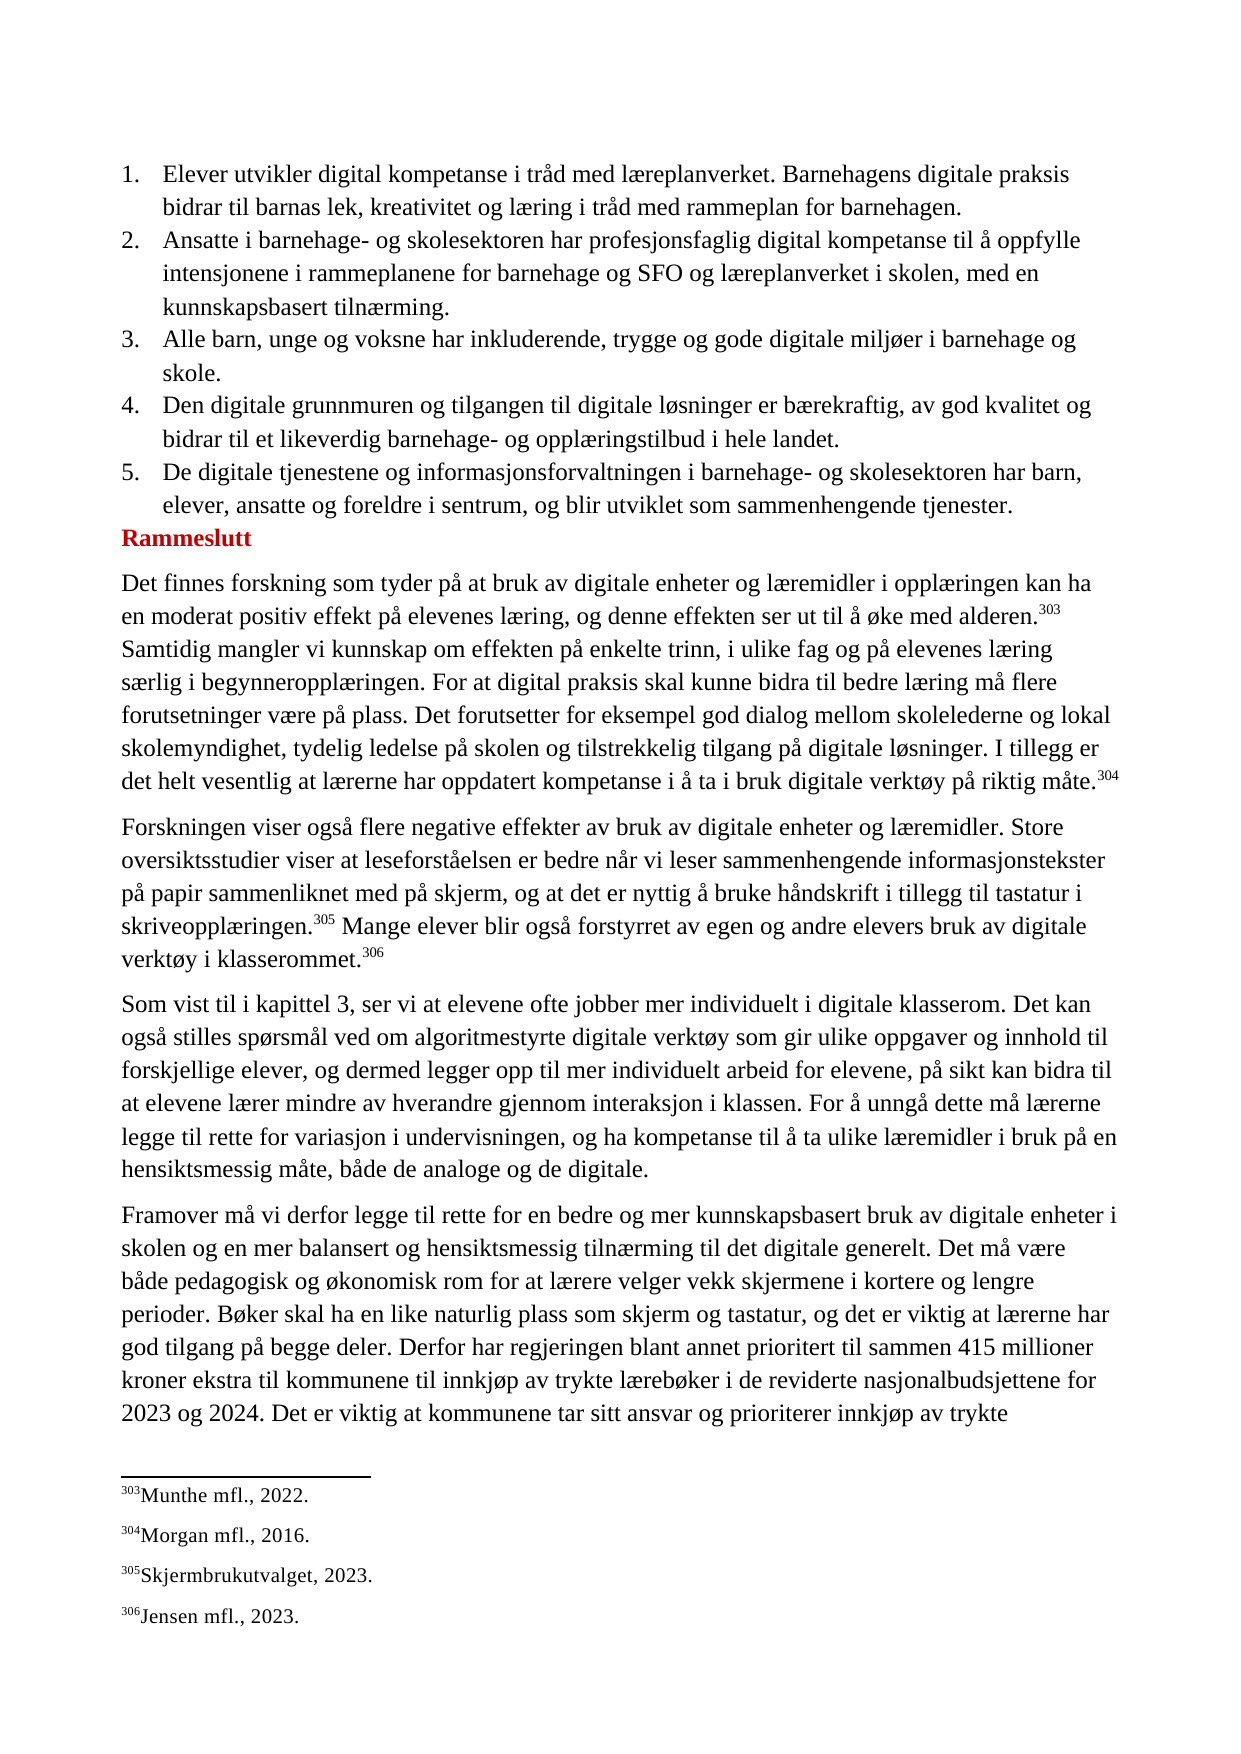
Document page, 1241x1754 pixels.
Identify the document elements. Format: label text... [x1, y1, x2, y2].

list Den digitale grunnmuren og tilgangen til digitale løsninger er bærekraftig, av god kvalitet og bidrar til et likeverdig barnehage- og opplæringstilbud i hele landet. [121, 391, 1119, 452]
text Rammeslutt [121, 523, 1119, 551]
list De digitale tjenestene og informasjonsforvaltningen i barnehage- og skolesektoren har barn, elever, ansatte og foreldre i sentrum, og blir utviklet som sammenhengende tjenester. [121, 457, 1119, 518]
text Det finnes forskning som tyder på at bruk av digitale enheter og læremidler i opplæringen kan ha en moderat positiv effekt på elevenes læring, og denne effekten ser ut til å øke med alderen. Samtidig mangler vi kunnskap om effekten på enkelte trinn, i ulike fag og på elevenes læring særlig i begynneropplæringen. For at digital praksis skal kunne bidra til bedre læring må flere forutsetninger være på plass. Det forutsetter for eksempel god dialog mellom skolelederne og lokal skolemyndighet, tydelig ledelse på skolen og tilstrekkelig tilgang på digitale løsninger. I tillegg er det helt vesentlig at lærerne har oppdatert kompetanse i å ta i bruk digitale verktøy på riktig måte. [121, 568, 1119, 795]
list Elever utvikler digital kompetanse i tråd med læreplanverket. Barnehagens digitale praksis bidrar til barnas lek, kreativitet og læring i tråd med rammeplan for barnehagen. [121, 159, 1119, 221]
list Alle barn, unge og voksne har inkluderende, trygge og gode digitale miljøer i barnehage og skole. [121, 324, 1119, 386]
text Som vist til i kapittel 3, ser vi at elevene ofte jobber mer individuelt i digitale klasserom. Det kan også stilles spørsmål ved om algoritmestyrte digitale verktøy som gir ulike oppgaver og innhold til forskjellige elever, og dermed legger opp til mer individuelt arbeid for elevene, på sikt kan bidra til at elevene lærer mindre av hverandre gjennom interaksjon i klassen. For å unngå dette må lærerne legge til rette for variasjon i undervisningen, og ha kompetanse til å ta ulike læremidler i bruk på en hensiktsmessig måte, både de analoge og de digitale. [121, 989, 1119, 1183]
list Ansatte i barnehage- og skolesektoren har profesjonsfaglig digital kompetanse til å oppfylle intensjonene i rammeplanene for barnehage og SFO og læreplanverket i skolen, med en kunnskapsbasert tilnærming. [121, 226, 1119, 320]
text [121, 1200, 1119, 1427]
text Forskningen viser også flere negative effekter av bruk av digitale enheter og læremidler. Store oversiktsstudier viser at leseforståelsen er bedre når vi leser sammenhengende informasjonstekster på papir sammenliknet med på skjerm, og at det er nyttig å bruke håndskrift i tillegg til tastatur i skriveopplæringen. Mange elever blir også forstyrret av egen og andre elevers bruk av digitale verktøy i klasserommet. [121, 812, 1119, 973]
